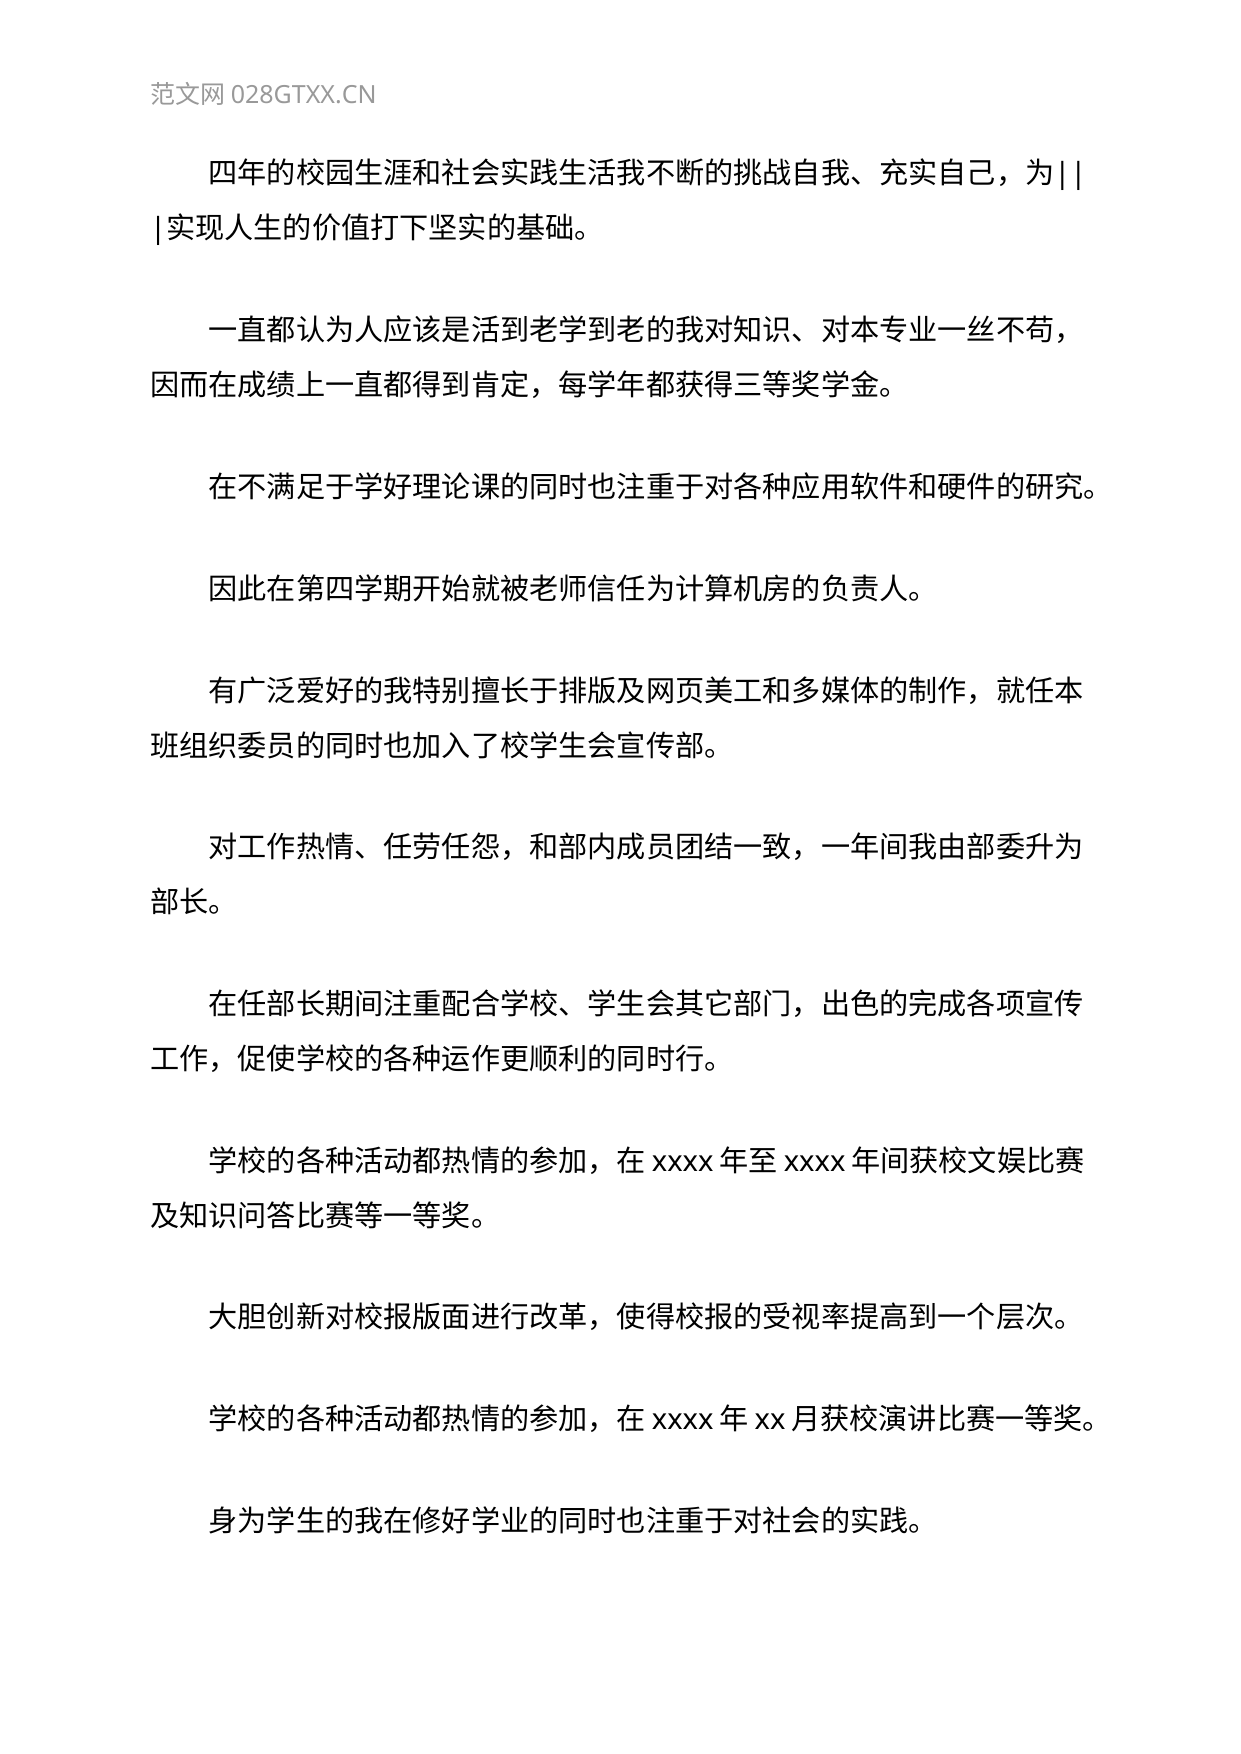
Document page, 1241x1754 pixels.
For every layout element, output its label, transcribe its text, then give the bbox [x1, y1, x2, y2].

text 学校的各种活动都热情的参加，在xxxx年至xxxx年间获校文娱比赛及知识问答比赛等一等奖。 [150, 1137, 1090, 1234]
text 四年的校园生涯和社会实践生活我不断的挑战自我、充实自己，为|||实现人生的价值打下坚实的基础。 [150, 150, 1090, 247]
text 有广泛爱好的我特别擅长于排版及网页美工和多媒体的制作，就任本班组织委员的同时也加入了校学生会宣传部。 [150, 667, 1090, 764]
text 对工作热情、任劳任怨，和部内成员团结一致，一年间我由部委升为部长。 [150, 824, 1090, 921]
text 在任部长期间注重配合学校、学生会其它部门，出色的完成各项宣传工作，促使学校的各种运作更顺利的同时行。 [150, 981, 1090, 1078]
text 在不满足于学好理论课的同时也注重于对各种应用软件和硬件的研究。 [150, 464, 1090, 506]
text 大胆创新对校报版面进行改革，使得校报的受视率提高到一个层次。 [150, 1294, 1090, 1336]
text 一直都认为人应该是活到老学到老的我对知识、对本专业一丝不苟，因而在成绩上一直都得到肯定，每学年都获得三等奖学金。 [150, 307, 1090, 404]
text 学校的各种活动都热情的参加，在xxxx年xx月获校演讲比赛一等奖。 [150, 1396, 1090, 1438]
text 因此在第四学期开始就被老师信任为计算机房的负责人。 [150, 565, 1090, 608]
text 身为学生的我在修好学业的同时也注重于对社会的实践。 [150, 1498, 1090, 1540]
